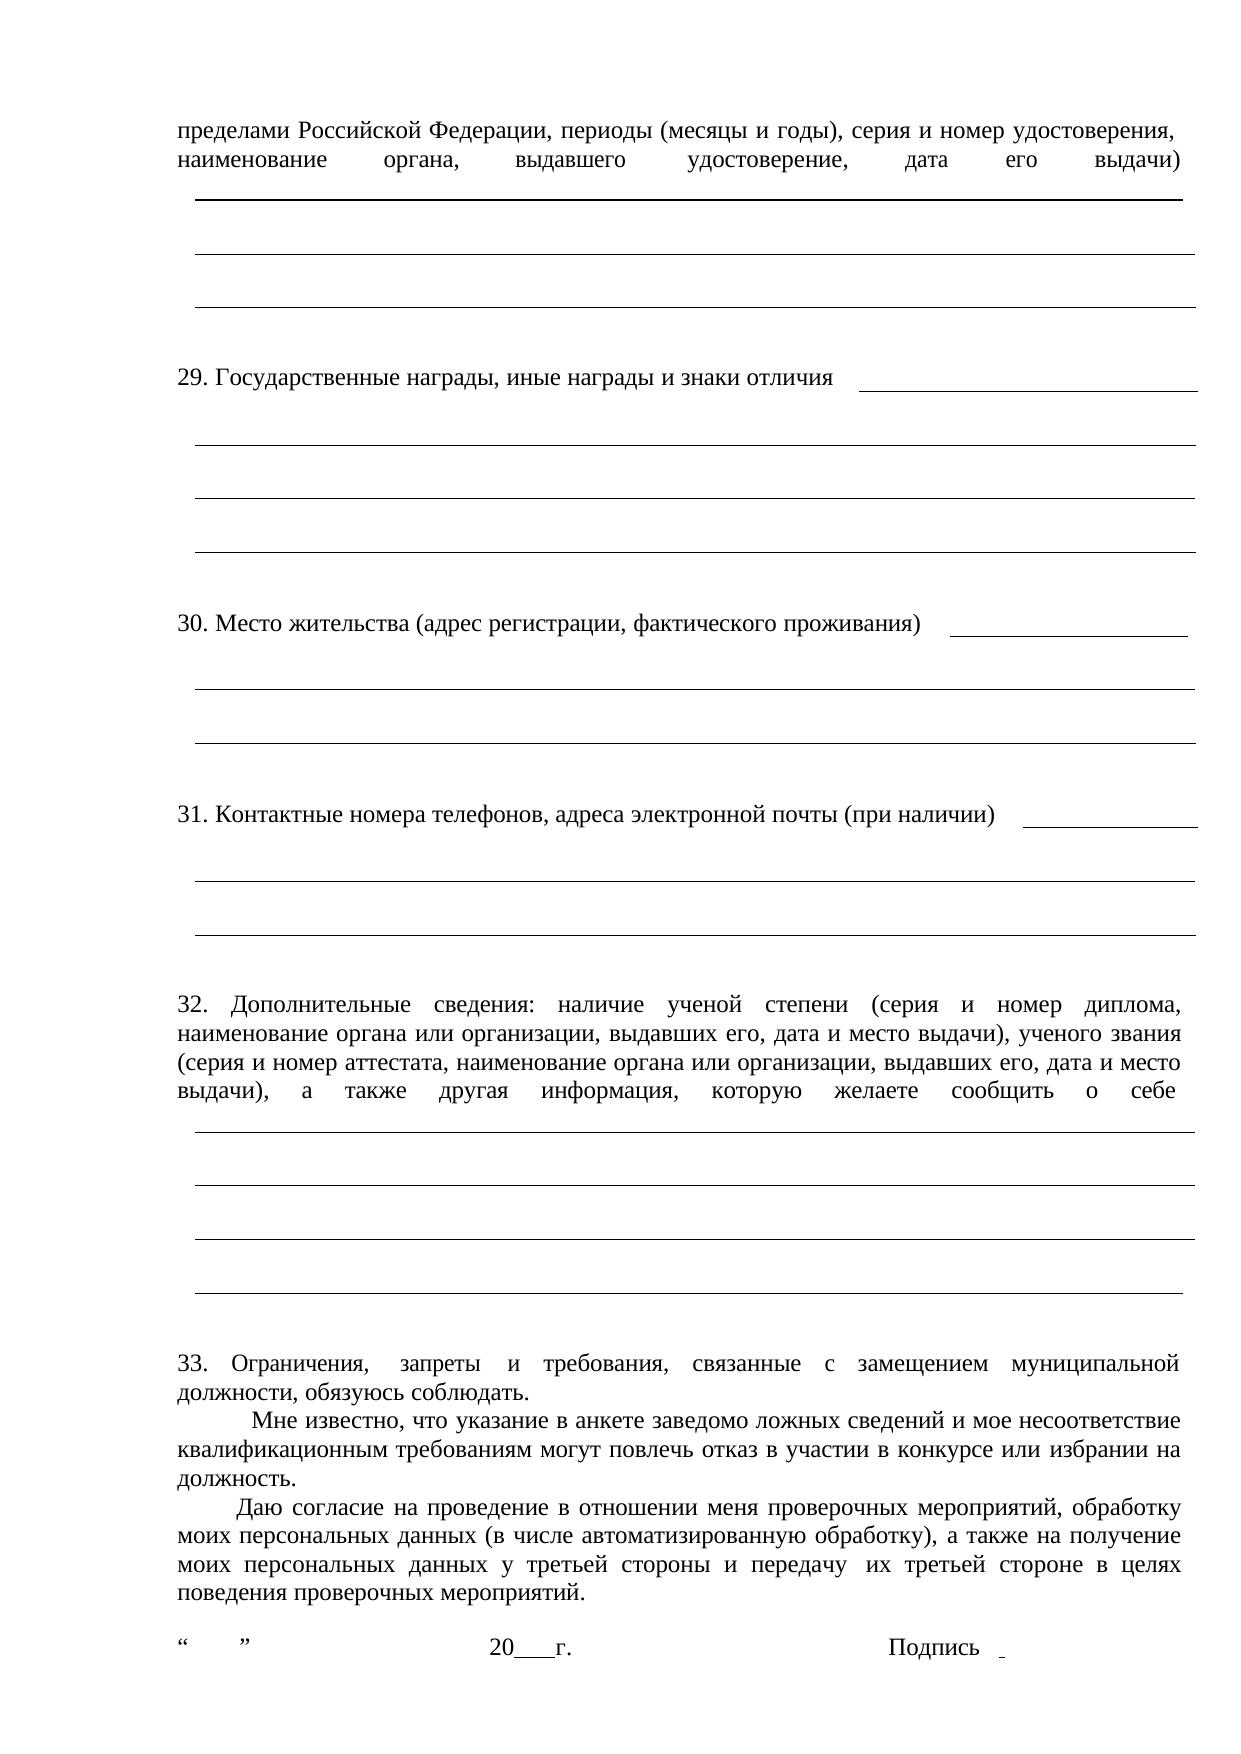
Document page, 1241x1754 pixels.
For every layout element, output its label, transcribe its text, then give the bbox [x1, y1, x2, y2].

list Государственные награды, иные награды и знаки отличия [177, 362, 1192, 391]
list Место жительства (адрес регистрации, фактического проживания) [177, 608, 1192, 636]
text Даю согласие на проведение в отношении меня проверочных мероприятий, обработку моих персональных данных (в числе автоматизированную обработку), а также на получение моих персональных данных у третьей стороны и передачу их третьей стороне в целях поведения проверочных мероприятий. [177, 1492, 1182, 1606]
text “ ” 20 г. Подпись [177, 1632, 1192, 1660]
list Дополнительные сведения: наличие ученой степени (серия и номер диплома, наименование органа или организации, выдавших его, дата и место выдачи), ученого звания (серия и номер аттестата, наименование органа или организации, выдавших его, дата и место выдачи), а также другая информация, которую желаете сообщить о себе [177, 990, 1182, 1104]
text пределами Российской Федерации, периоды (месяцы и годы), серия и номер удостоверения, наименование органа, выдавшего удостоверение, дата его выдачи) [177, 115, 1182, 173]
text Мне известно, что указание в анкете заведомо ложных сведений и мое несоответствие квалификационным требованиям могут повлечь отказ в участии в конкурсе или избрании на должность. [177, 1406, 1182, 1492]
list Контактные номера телефонов, адреса электронной почты (при наличии) [177, 799, 1192, 827]
list Ограничения, запреты и требования, связанные с замещением муниципальной должности, обязуюсь соблюдать. [177, 1348, 1181, 1406]
